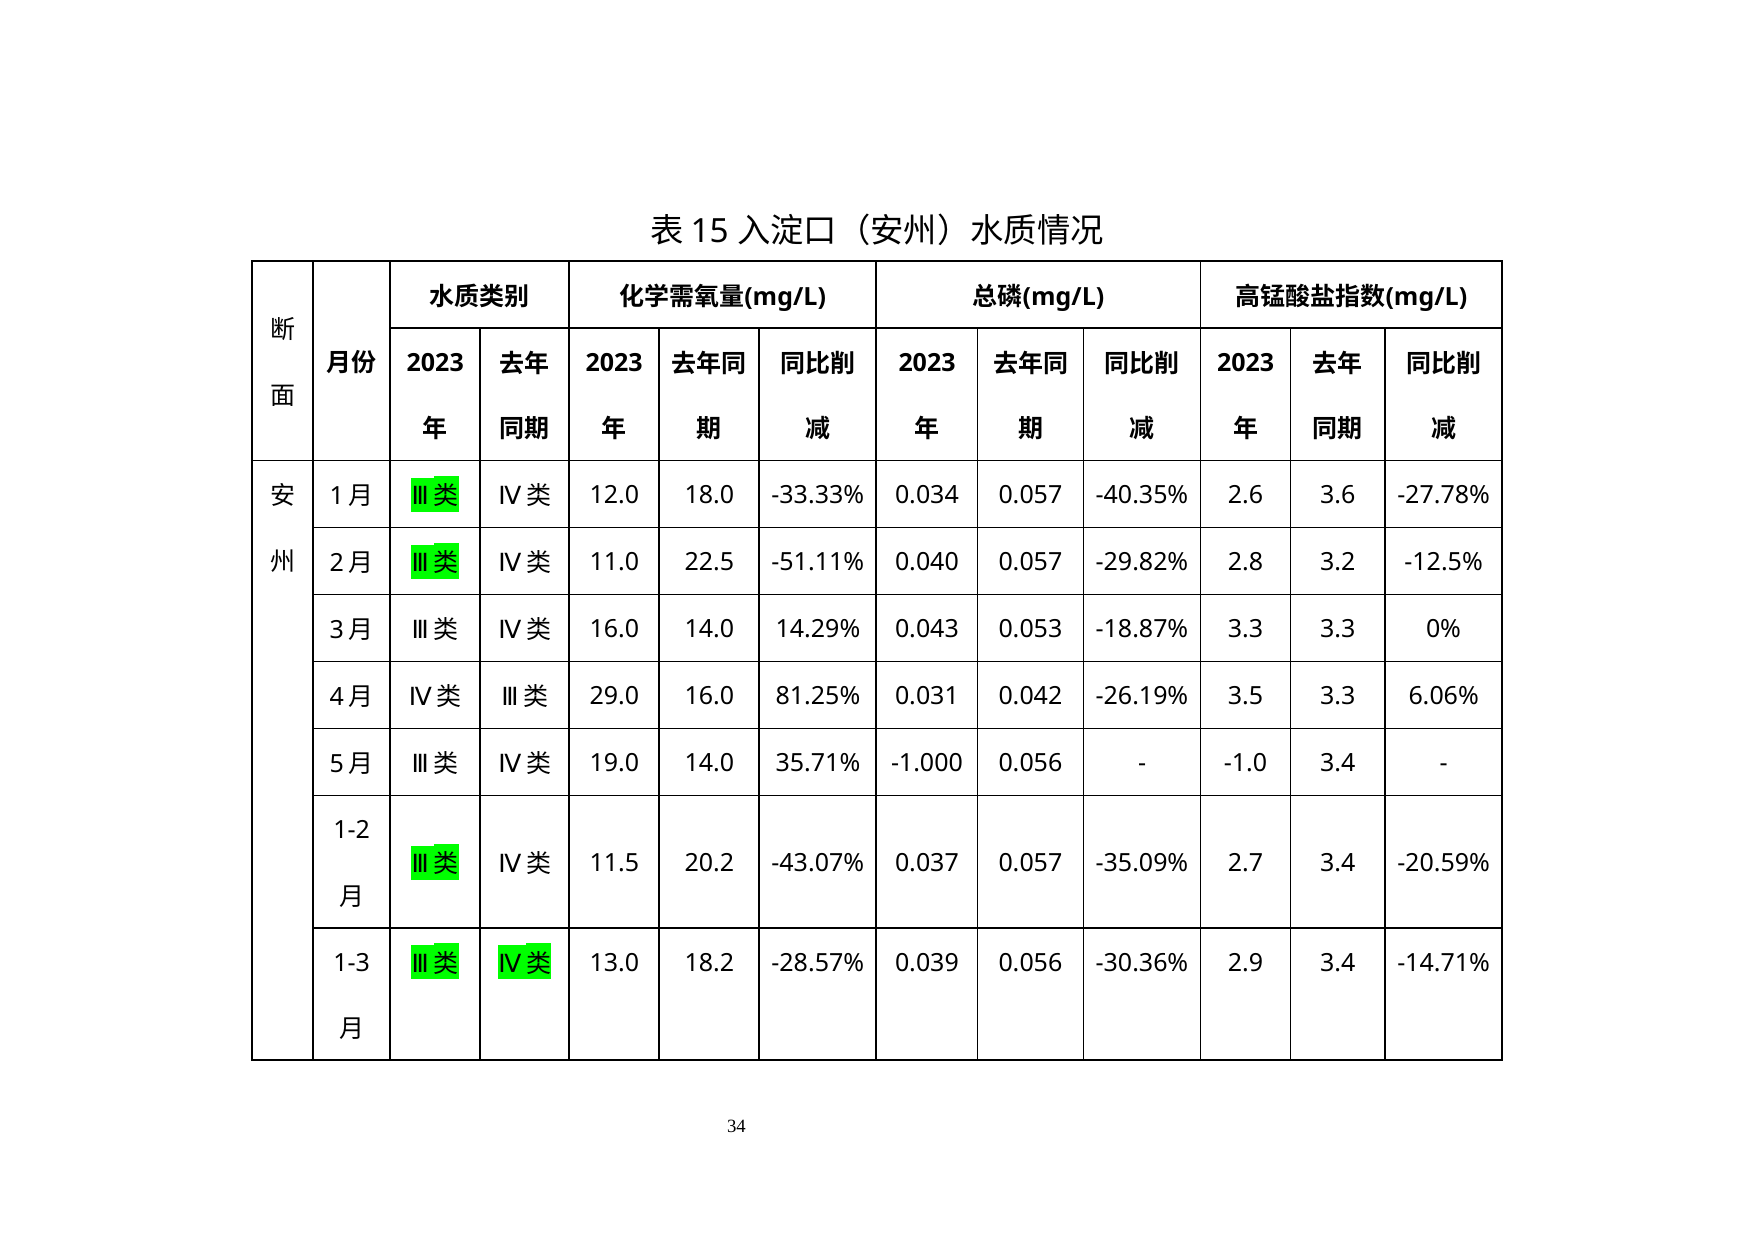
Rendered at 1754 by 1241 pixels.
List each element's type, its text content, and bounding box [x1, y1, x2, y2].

table_cell 35.71% [760, 729, 875, 794]
table_cell -33.33% [760, 461, 875, 527]
table_cell 1-3月 [314, 929, 389, 1059]
table_cell -20.59% [1386, 796, 1501, 927]
table_cell Ⅳ类 [481, 461, 568, 527]
table_cell 安州 [253, 461, 312, 1059]
table_cell 2.7 [1201, 796, 1290, 927]
table_cell 14.0 [660, 595, 758, 661]
table_cell 3.6 [1291, 461, 1384, 527]
table_cell 3.4 [1291, 929, 1384, 1059]
table_cell 3.3 [1201, 595, 1290, 661]
table_cell 0.057 [978, 528, 1083, 594]
table_cell 3.5 [1201, 662, 1290, 728]
table_cell Ⅳ类 [481, 796, 568, 927]
table_cell 水质类别 [391, 262, 568, 327]
table_cell 14.29% [760, 595, 875, 661]
table_cell 81.25% [760, 662, 875, 728]
table_cell 0.042 [978, 662, 1083, 728]
table_cell Ⅳ类 [481, 929, 568, 1059]
table_cell 去年同期 [660, 329, 758, 460]
table_cell Ⅳ类 [481, 729, 568, 794]
table_cell -35.09% [1084, 796, 1200, 927]
table_cell Ⅲ类 [391, 796, 479, 927]
table_cell 2023年 [391, 329, 479, 460]
table_cell 0.056 [978, 929, 1083, 1059]
table_cell -28.57% [760, 929, 875, 1059]
table_cell 0.043 [877, 595, 977, 661]
table_cell 16.0 [570, 595, 658, 661]
table_cell 断面 [253, 262, 312, 460]
table_cell 1-2月 [314, 796, 389, 927]
table_cell 2.6 [1201, 461, 1290, 527]
table_cell 3.3 [1291, 595, 1384, 661]
table_cell -27.78% [1386, 461, 1501, 527]
table_cell -30.36% [1084, 929, 1200, 1059]
table_cell 1月 [314, 461, 389, 527]
table_cell 同比削减 [760, 329, 875, 460]
table_cell 12.0 [570, 461, 658, 527]
table_cell 2月 [314, 528, 389, 594]
table_cell 14.0 [660, 729, 758, 794]
table_cell 0.057 [978, 796, 1083, 927]
table_cell 13.0 [570, 929, 658, 1059]
table_cell 6.06% [1386, 662, 1501, 728]
table_cell 22.5 [660, 528, 758, 594]
table_cell 去年同期 [481, 329, 568, 460]
table_cell 3.3 [1291, 662, 1384, 728]
table_cell 3.2 [1291, 528, 1384, 594]
table_cell 2023年 [1201, 329, 1290, 460]
table_cell 18.0 [660, 461, 758, 527]
table_cell 2023年 [877, 329, 977, 460]
table_cell 3.4 [1291, 729, 1384, 794]
table_cell 0% [1386, 595, 1501, 661]
table_cell 11.0 [570, 528, 658, 594]
table_cell Ⅲ类 [391, 528, 479, 594]
table_cell 0.031 [877, 662, 977, 728]
table_cell -18.87% [1084, 595, 1200, 661]
table_header 表15 入淀口（安州）水质情况 [252, 195, 1502, 260]
table_cell Ⅳ类 [391, 662, 479, 728]
table_cell 总磷(mg/L) [877, 262, 1200, 327]
table_cell 0.040 [877, 528, 977, 594]
table_cell 高锰酸盐指数(mg/L) [1201, 262, 1501, 327]
table_cell 3月 [314, 595, 389, 661]
table_cell Ⅲ类 [391, 729, 479, 794]
table_cell 20.2 [660, 796, 758, 927]
table_cell 19.0 [570, 729, 658, 794]
table_cell Ⅲ类 [391, 595, 479, 661]
table_cell 0.037 [877, 796, 977, 927]
table_cell 0.034 [877, 461, 977, 527]
table_cell 11.5 [570, 796, 658, 927]
table_cell -26.19% [1084, 662, 1200, 728]
table_cell 同比削减 [1386, 329, 1501, 460]
table_cell 29.0 [570, 662, 658, 728]
table_cell 0.057 [978, 461, 1083, 527]
table_cell 3.4 [1291, 796, 1384, 927]
table_cell -43.07% [760, 796, 875, 927]
table_cell 2023年 [570, 329, 658, 460]
table_cell Ⅲ类 [391, 461, 479, 527]
table_cell Ⅳ类 [481, 595, 568, 661]
table_cell 月份 [314, 262, 389, 460]
table_cell -12.5% [1386, 528, 1501, 594]
table_cell -14.71% [1386, 929, 1501, 1059]
table_cell 化学需氧量(mg/L) [570, 262, 875, 327]
table_cell 16.0 [660, 662, 758, 728]
table_cell -40.35% [1084, 461, 1200, 527]
table_cell 同比削减 [1084, 329, 1200, 460]
table_cell Ⅲ类 [481, 662, 568, 728]
table_cell 5月 [314, 729, 389, 794]
table_cell 2.9 [1201, 929, 1290, 1059]
table_cell - [1386, 729, 1501, 794]
table_cell -1.000 [877, 729, 977, 794]
table_cell 去年同期 [978, 329, 1083, 460]
table_cell 0.053 [978, 595, 1083, 661]
table_cell Ⅳ类 [481, 528, 568, 594]
table_cell 2.8 [1201, 528, 1290, 594]
table_cell -29.82% [1084, 528, 1200, 594]
table_cell 4月 [314, 662, 389, 728]
table_cell - [1084, 729, 1200, 794]
table_cell Ⅲ类 [391, 929, 479, 1059]
table_cell 0.039 [877, 929, 977, 1059]
table_cell 18.2 [660, 929, 758, 1059]
table_cell -1.0 [1201, 729, 1290, 794]
table_cell 去年同期 [1291, 329, 1384, 460]
table_cell -51.11% [760, 528, 875, 594]
table_cell 0.056 [978, 729, 1083, 794]
